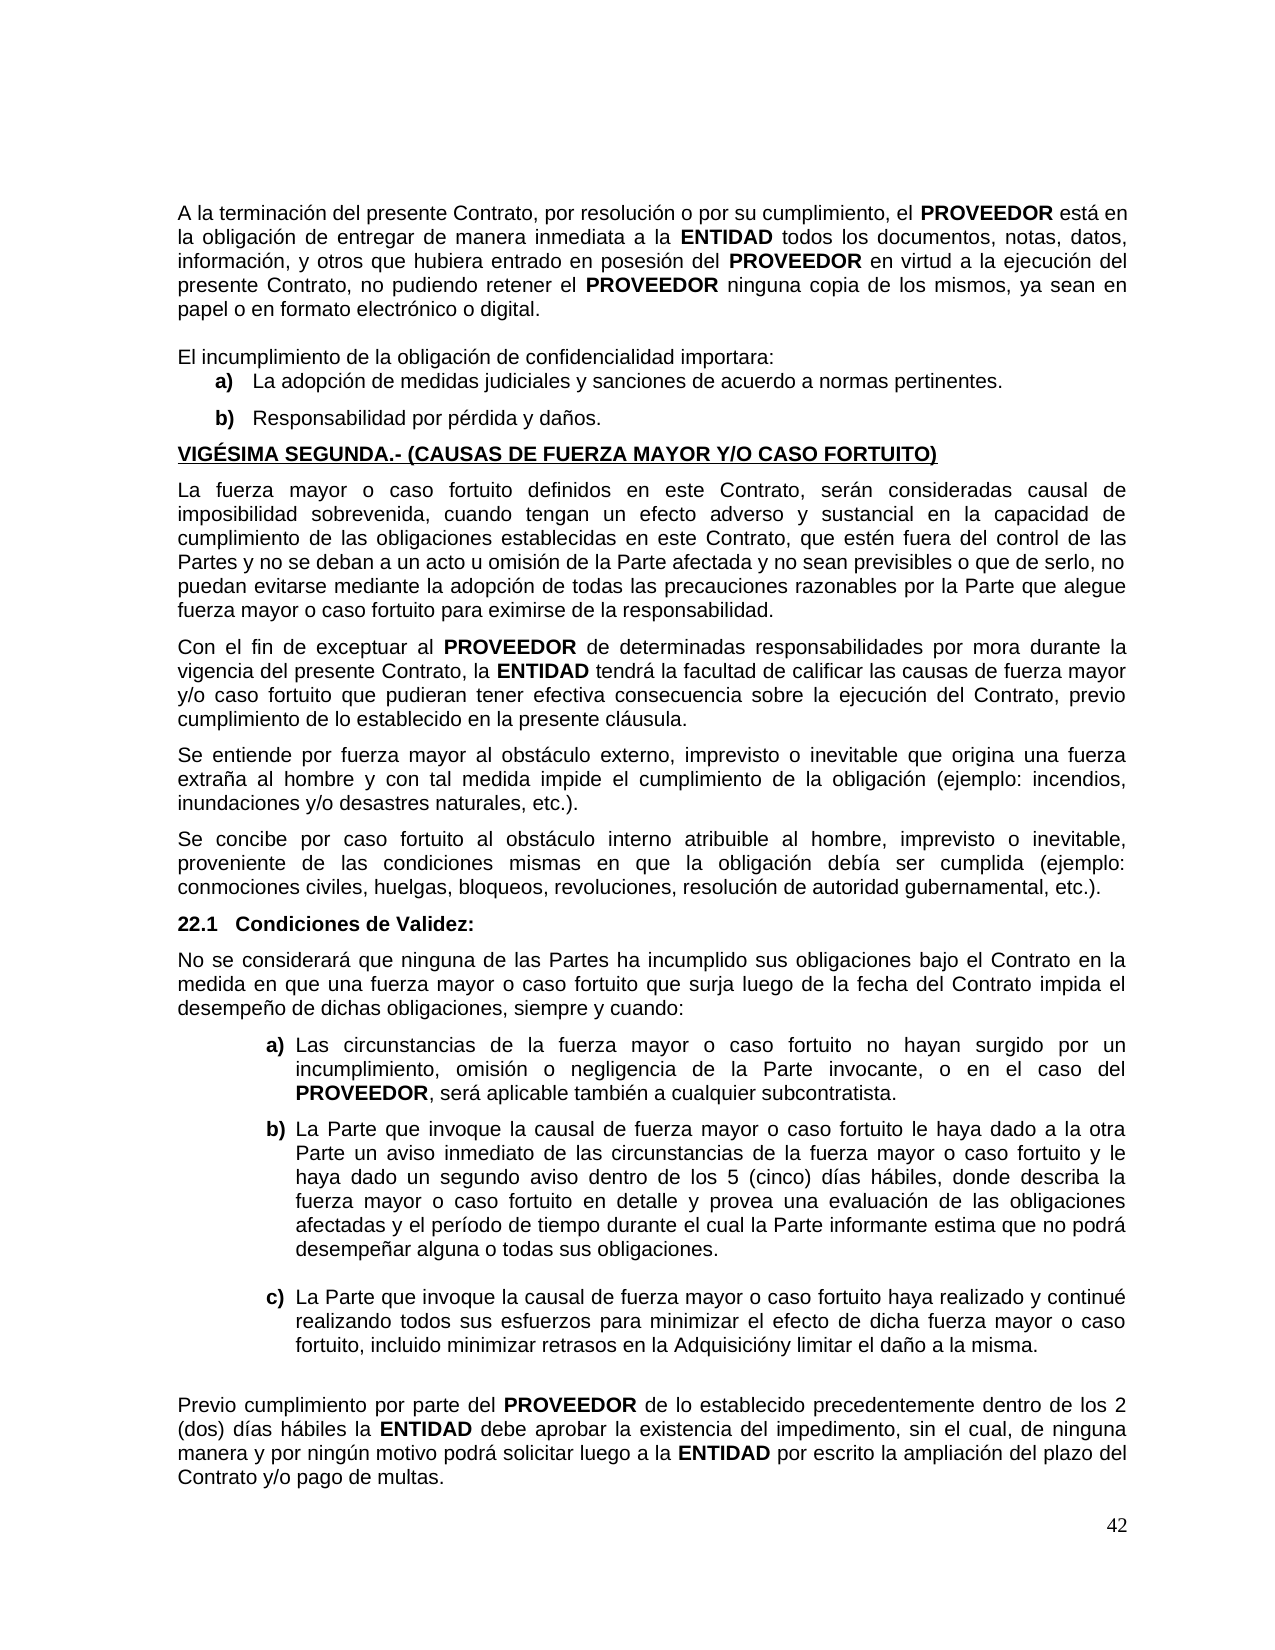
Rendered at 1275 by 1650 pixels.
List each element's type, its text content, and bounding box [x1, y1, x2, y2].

text Previo cumplimiento por parte del PROVEEDOR de lo establecido precedentemente dentro de los 2 (dos) días hábiles la ENTIDAD debe aprobar la existencia del impedimento, sin el cual, de ninguna manera y por ningún motivo podrá solicitar luego a la ENTIDAD por escrito la ampliación del plazo del Contrato y/o pago de multas. [177, 1393, 1127, 1489]
text Con el fin de exceptuar al PROVEEDOR de determinadas responsabilidades por mora durante la vigencia del presente Contrato, la ENTIDAD tendrá la facultad de calificar las causas de fuerza mayor y/o caso fortuito que pudieran tener efectiva consecuencia sobre la ejecución del Contrato, previo cumplimiento de lo establecido en la presente cláusula. [177, 634, 1127, 730]
list Las circunstancias de la fuerza mayor o caso fortuito no hayan surgido por un incumplimiento, omisión o negligencia de la Parte invocante, o en el caso del PROVEEDOR, será aplicable también a cualquier subcontratista. [266, 1032, 1127, 1104]
text Se concibe por caso fortuito al obstáculo interno atribuible al hombre, imprevisto o inevitable, proveniente de las condiciones mismas en que la obligación debía ser cumplida (ejemplo: conmociones civiles, huelgas, bloqueos, revoluciones, resolución de autoridad gubernamental, etc.). [177, 827, 1127, 899]
text 22.1 Condiciones de Validez: [177, 912, 1127, 936]
list La Parte que invoque la causal de fuerza mayor o caso fortuito le haya dado a la otra Parte un aviso inmediato de las circunstancias de la fuerza mayor o caso fortuito y le haya dado un segundo aviso dentro de los 5 (cinco) días hábiles, donde describa la fuerza mayor o caso fortuito en detalle y provea una evaluación de las obligaciones afectadas y el período de tiempo durante el cual la Parte informante estima que no podrá desempeñar alguna o todas sus obligaciones. [266, 1117, 1127, 1261]
text No se considerará que ninguna de las Partes ha incumplido sus obligaciones bajo el Contrato en la medida en que una fuerza mayor o caso fortuito que surja luego de la fecha del Contrato impida el desempeño de dichas obligaciones, siempre y cuando: [177, 948, 1127, 1020]
text Se entiende por fuerza mayor al obstáculo externo, imprevisto o inevitable que origina una fuerza extraña al hombre y con tal medida impide el cumplimiento de la obligación (ejemplo: incendios, inundaciones y/o desastres naturales, etc.). [177, 743, 1127, 815]
text La fuerza mayor o caso fortuito definidos en este Contrato, serán consideradas causal de imposibilidad sobrevenida, cuando tengan un efecto adverso y sustancial en la capacidad de cumplimiento de las obligaciones establecidas en este Contrato, que estén fuera del control de las Partes y no se deban a un acto u omisión de la Parte afectada y no sean previsibles o que de serlo, no puedan evitarse mediante la adopción de todas las precauciones razonables por la Parte que alegue fuerza mayor o caso fortuito para eximirse de la responsabilidad. [177, 478, 1127, 622]
list La adopción de medidas judiciales y sanciones de acuerdo a normas pertinentes. [215, 369, 1128, 393]
list Responsabilidad por pérdida y daños. [215, 405, 1128, 429]
text A la terminación del presente Contrato, por resolución o por su cumplimiento, el PROVEEDOR está en la obligación de entregar de manera inmediata a la ENTIDAD todos los documentos, notas, datos, información, y otros que hubiera entrado en posesión del PROVEEDOR en virtud a la ejecución del presente Contrato, no pudiendo retener el PROVEEDOR ninguna copia de los mismos, ya sean en papel o en formato electrónico o digital. [177, 201, 1128, 321]
list La Parte que invoque la causal de fuerza mayor o caso fortuito haya realizado y continué realizando todos sus esfuerzos para minimizar el efecto de dicha fuerza mayor o caso fortuito, incluido minimizar retrasos en la Adquisicióny limitar el daño a la misma. [266, 1284, 1127, 1356]
text El incumplimiento de la obligación de confidencialidad importara: [177, 345, 1128, 369]
text VIGÉSIMA SEGUNDA.- (CAUSAS DE FUERZA MAYOR Y/O CASO FORTUITO) [177, 442, 1127, 466]
